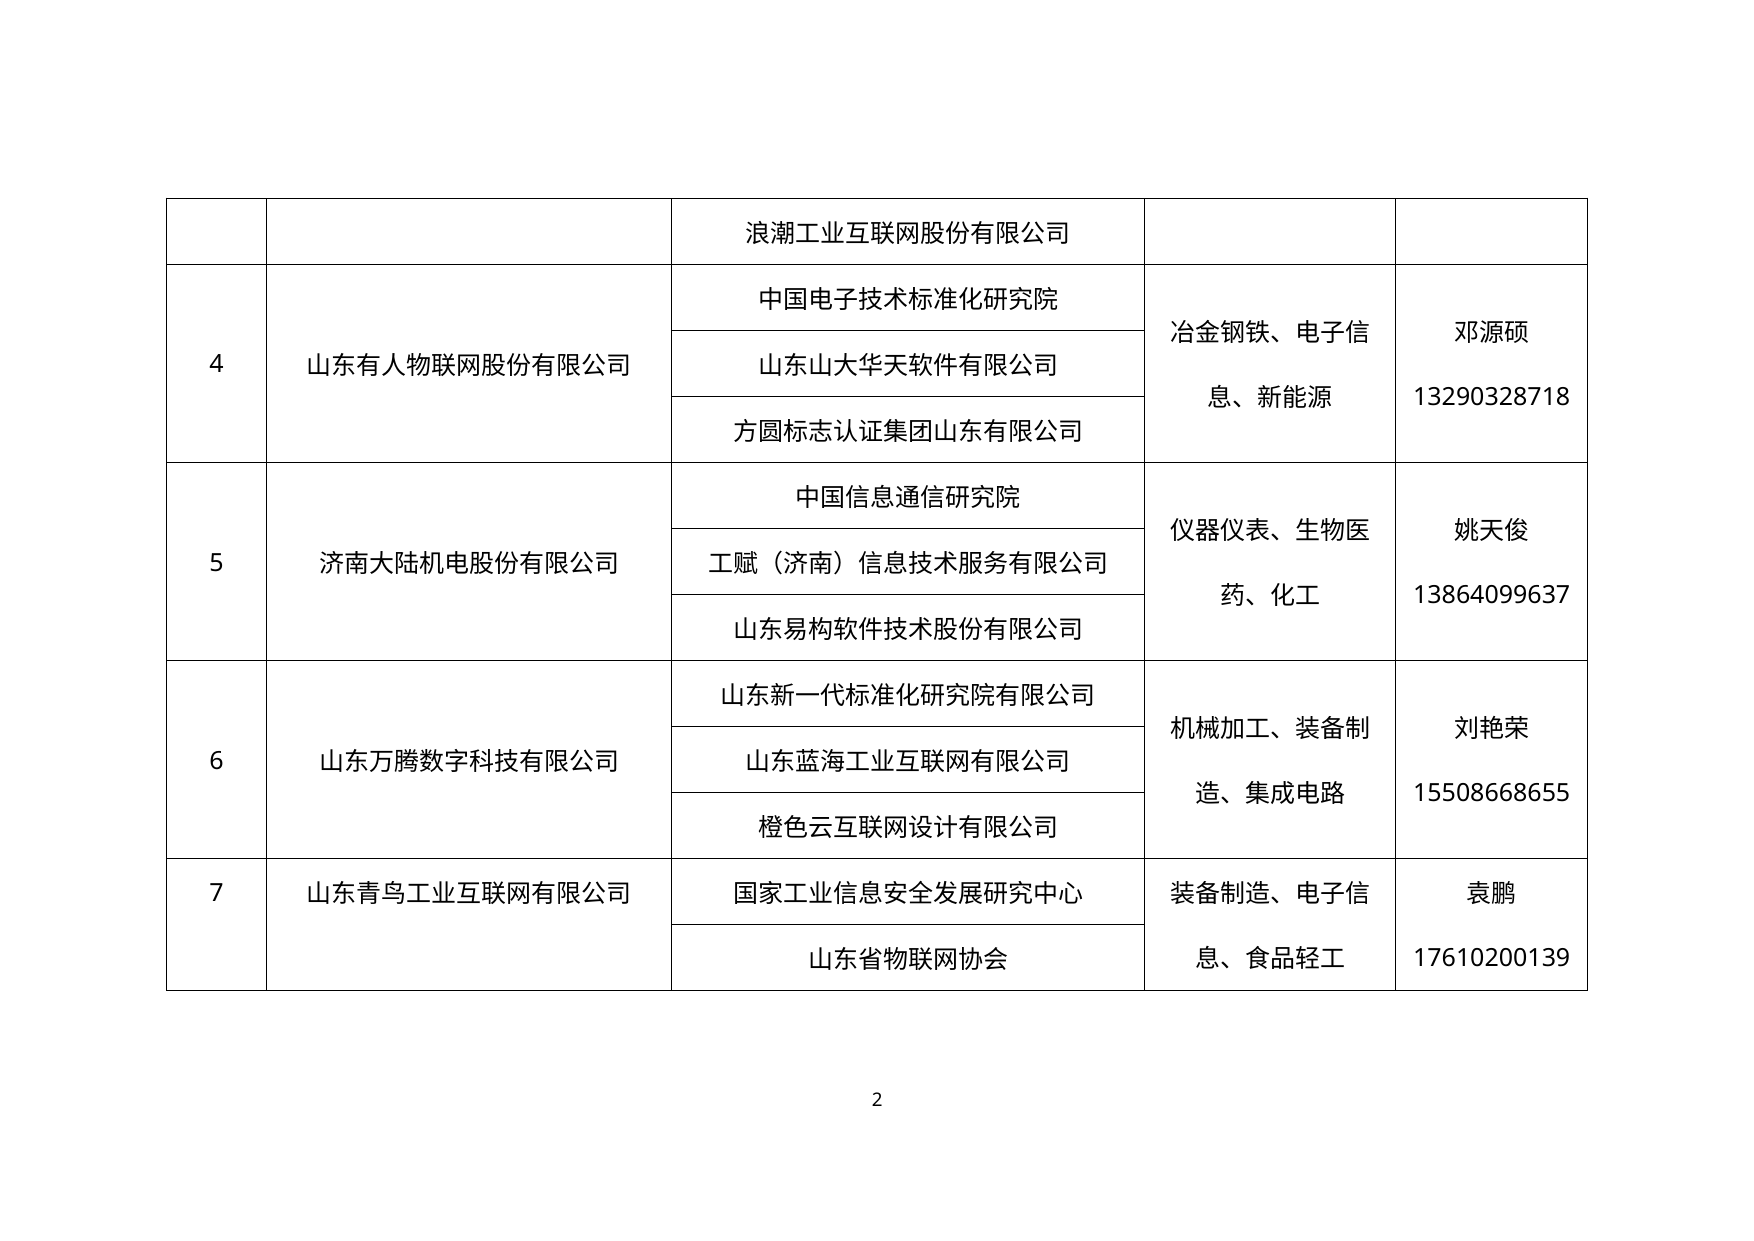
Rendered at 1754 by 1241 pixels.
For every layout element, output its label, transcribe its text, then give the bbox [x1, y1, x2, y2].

table_cell 工赋（济南）信息技术服务有限公司 [672, 529, 1144, 594]
table_cell 袁鹏 17610200139 [1396, 859, 1587, 990]
table_cell 山东有人物联网股份有限公司 [267, 265, 671, 462]
table_cell 5 [167, 463, 266, 660]
table_cell 中国电子技术标准化研究院 [672, 265, 1144, 330]
table_cell 山东省物联网协会 [672, 925, 1144, 990]
table_cell 山东新一代标准化研究院有限公司 [672, 661, 1144, 726]
table_cell 刘艳荣 15508668655 [1396, 661, 1587, 858]
table_cell 中国信息通信研究院 [672, 463, 1144, 528]
table_cell 冶金钢铁、电子信息、新能源 [1145, 265, 1395, 462]
table_cell 国家工业信息安全发展研究中心 [672, 859, 1144, 924]
table_cell 仪器仪表、生物医药、化工 [1145, 463, 1395, 660]
table_cell 济南大陆机电股份有限公司 [267, 463, 671, 660]
table_cell 橙色云互联网设计有限公司 [672, 793, 1144, 858]
table_cell 山东易构软件技术股份有限公司 [672, 595, 1144, 660]
table_cell 山东山大华天软件有限公司 [672, 331, 1144, 396]
table_cell 山东万腾数字科技有限公司 [267, 661, 671, 858]
table_cell 邓源硕 13290328718 [1396, 265, 1587, 462]
table_cell 4 [167, 265, 266, 462]
table_cell 6 [167, 661, 266, 858]
table_cell 山东蓝海工业互联网有限公司 [672, 727, 1144, 792]
table_cell 机械加工、装备制造、集成电路 [1145, 661, 1395, 858]
table_cell 姚天俊 13864099637 [1396, 463, 1587, 660]
table_cell 7 [167, 859, 266, 990]
table_cell 山东青鸟工业互联网有限公司 [267, 859, 671, 990]
table_cell 装备制造、电子信息、食品轻工 [1145, 859, 1395, 990]
table_cell 浪潮工业互联网股份有限公司 [672, 199, 1144, 264]
table_cell 方圆标志认证集团山东有限公司 [672, 397, 1144, 462]
